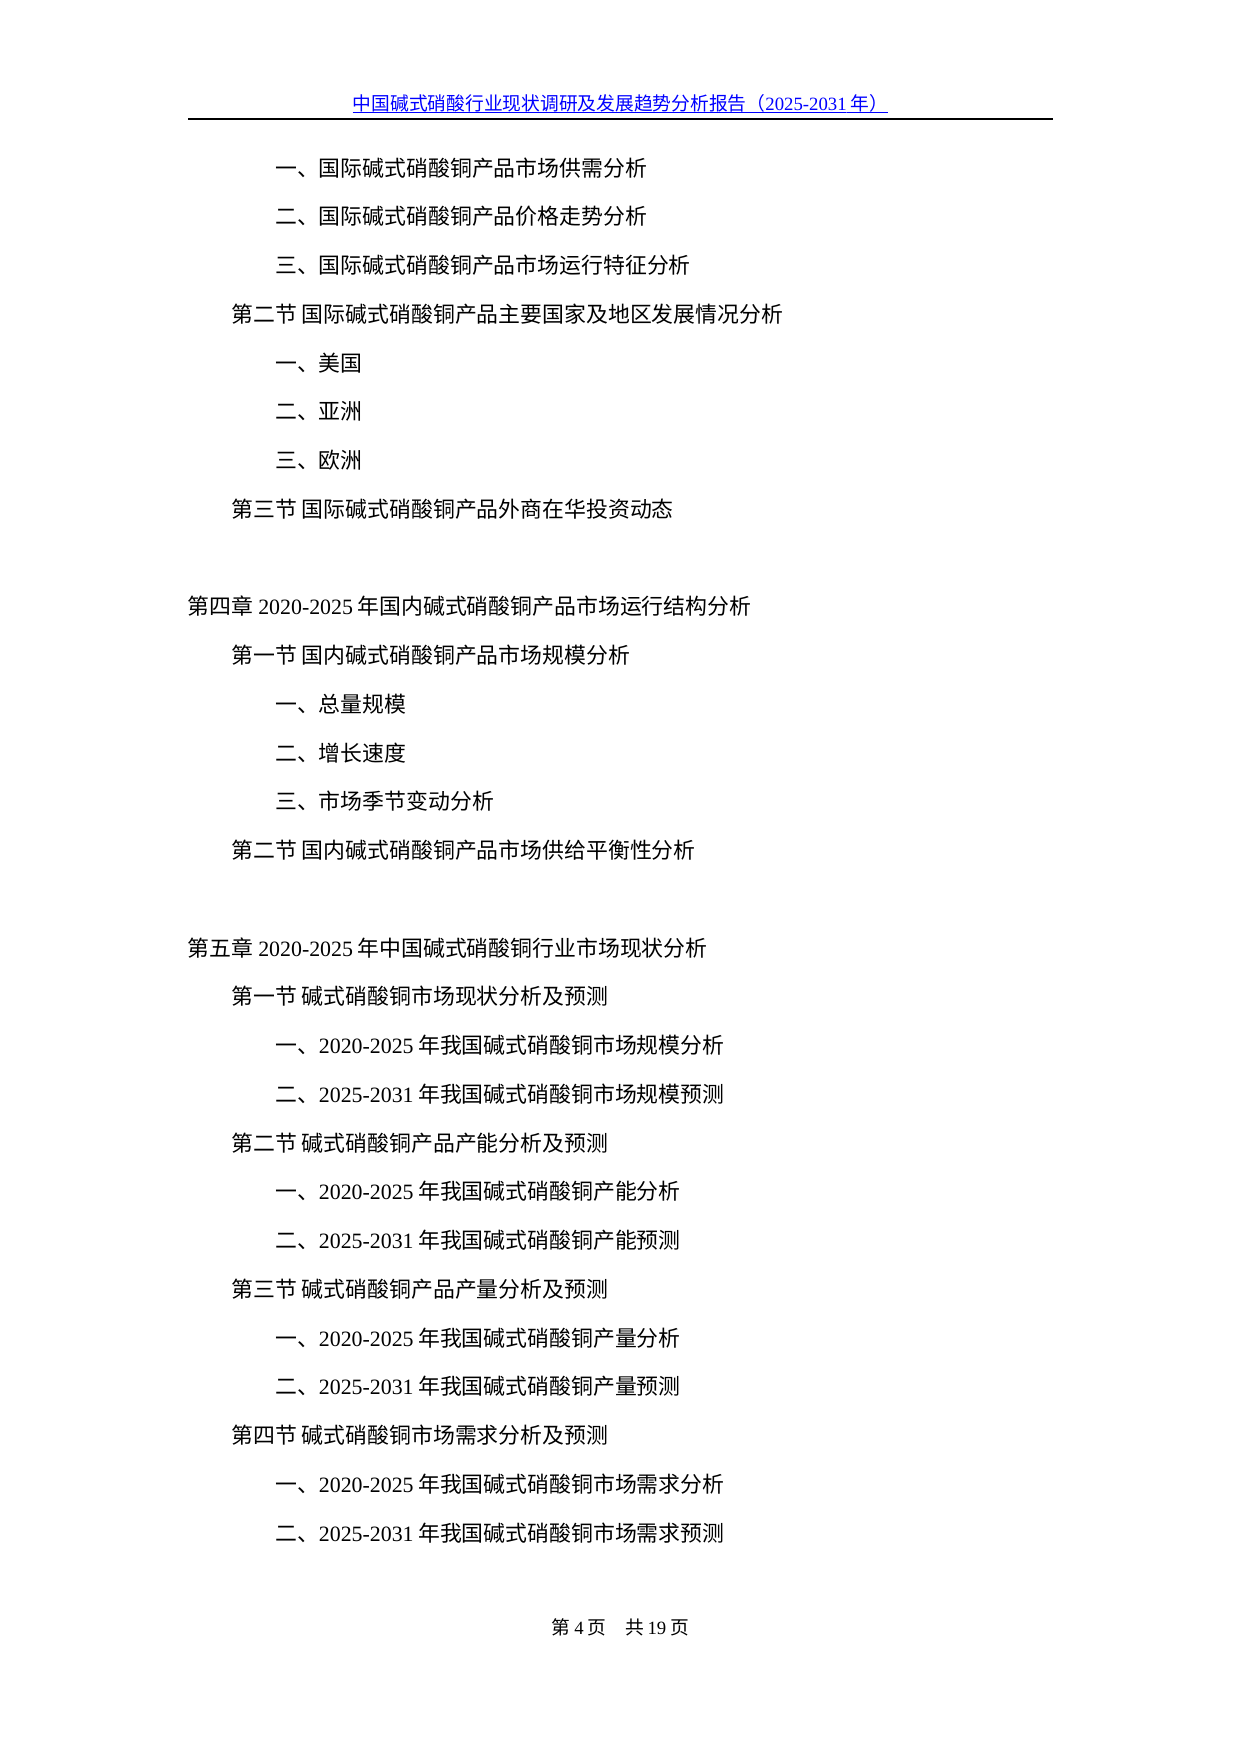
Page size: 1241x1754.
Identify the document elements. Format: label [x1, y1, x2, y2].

text [187, 150, 1053, 1548]
